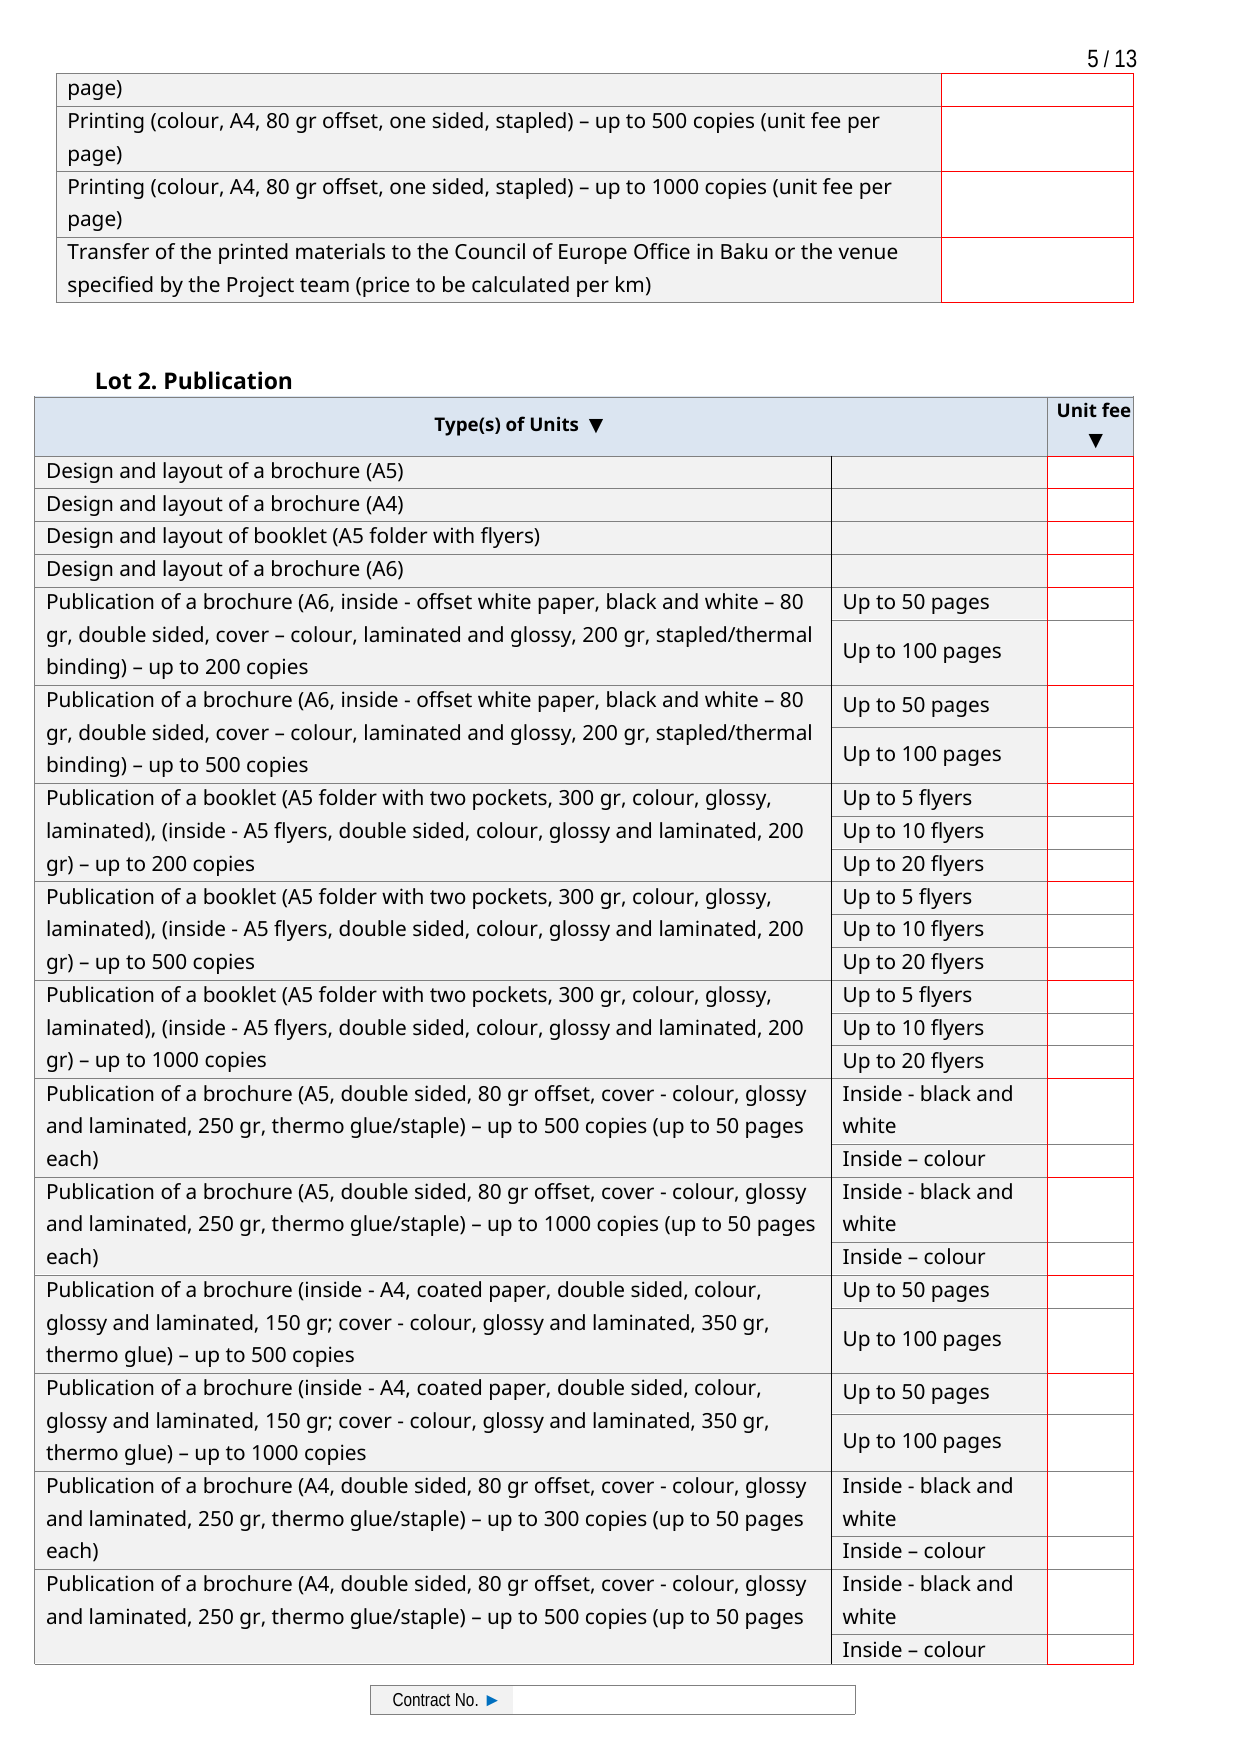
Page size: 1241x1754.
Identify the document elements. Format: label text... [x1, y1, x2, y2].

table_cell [57, 74, 941, 106]
table_cell [1048, 784, 1133, 816]
table_cell Publication of a brochure (A4, double sided, 80 gr offset, cover - colour, glossy and laminated, 250 gr, thermo glue/staple) – up to 300 copies (up to 50 pages each) [35, 1472, 831, 1569]
table_cell Inside – colour [832, 1537, 1047, 1569]
table_cell [832, 522, 1047, 554]
table_cell Printing (colour, A4, 80 gr offset, one sided, stapled) – up to 1000 copies (unit fee per page) [57, 172, 941, 237]
table_cell Inside - black and white [832, 1472, 1047, 1536]
table_cell Up to 5 flyers [832, 981, 1047, 1012]
table_cell Inside - black and white [832, 1178, 1047, 1242]
table_cell [1048, 457, 1133, 488]
table_cell [832, 457, 1047, 488]
table_cell [1048, 817, 1133, 848]
table_cell [1048, 1472, 1133, 1536]
table_cell [1048, 1014, 1133, 1045]
table_cell Up to 10 flyers [832, 817, 1047, 848]
table_cell Up to 20 flyers [832, 1046, 1047, 1078]
table_cell Inside – colour [832, 1635, 1047, 1663]
table_cell Transfer of the printed materials to the Council of Europe Office in Baku or the venue specified by the Project team (price to be calculated per km) [57, 238, 941, 302]
table_cell Publication of a brochure (A4, double sided, 80 gr offset, cover - colour, glossy and laminated, 250 gr, thermo glue/staple) – up to 500 copies (up to 50 pages each) [35, 1570, 831, 1663]
text Lot 2. Publication [89, 365, 1137, 396]
table_cell Design and layout of a brochure (A4) [35, 489, 831, 521]
table_cell Publication of a brochure (inside - A4, coated paper, double sided, colour, glossy and laminated, 150 gr; cover - colour, glossy and laminated, 350 gr, thermo glue) – up to 500 copies [35, 1276, 831, 1373]
table_cell [1048, 850, 1133, 881]
table_header Unit fee ▼ [1048, 398, 1133, 456]
table_cell Publication of a brochure (A5, double sided, 80 gr offset, cover - colour, glossy and laminated, 250 gr, thermo glue/staple) – up to 1000 copies (up to 50 pages each) [35, 1178, 831, 1274]
table_cell Inside - black and white [832, 1570, 1047, 1634]
table_cell Up to 100 pages [832, 1415, 1047, 1471]
table_cell [1048, 1635, 1133, 1663]
table_cell Publication of a booklet (A5 folder with two pockets, 300 gr, colour, glossy, laminated), (inside - A5 flyers, double sided, colour, glossy and laminated, 200 gr) – up to 500 copies [35, 882, 831, 980]
table_cell Design and layout of booklet (A5 folder with flyers) [35, 522, 831, 554]
table_cell Up to 100 pages [832, 1309, 1047, 1373]
table_cell Up to 20 flyers [832, 948, 1047, 980]
table_cell Up to 100 pages [832, 728, 1047, 783]
table_cell [1048, 1276, 1133, 1307]
table_cell Publication of a booklet (A5 folder with two pockets, 300 gr, colour, glossy, laminated), (inside - A5 flyers, double sided, colour, glossy and laminated, 200 gr) – up to 200 copies [35, 784, 831, 881]
table_cell Up to 5 flyers [832, 882, 1047, 914]
table_cell [942, 172, 1133, 237]
table_cell [1048, 1145, 1133, 1176]
table_cell [1048, 1415, 1133, 1471]
table_cell [832, 555, 1047, 587]
table_cell Inside – colour [832, 1243, 1047, 1274]
table_cell Publication of a brochure (A5, double sided, 80 gr offset, cover - colour, glossy and laminated, 250 gr, thermo glue/staple) – up to 500 copies (up to 50 pages each) [35, 1079, 831, 1176]
table_cell [1048, 1243, 1133, 1274]
table_cell Design and layout of a brochure (A6) [35, 555, 831, 587]
table_cell [1048, 1570, 1133, 1634]
table_cell [1048, 1374, 1133, 1413]
table_cell [1048, 728, 1133, 783]
table_cell Inside - black and white [832, 1079, 1047, 1143]
table_header Type(s) of Units ▼ [35, 398, 1047, 456]
table_cell [1048, 1178, 1133, 1242]
table_cell [1048, 522, 1133, 554]
table_cell Up to 10 flyers [832, 1014, 1047, 1045]
table_cell [1048, 882, 1133, 914]
table_cell Up to 50 pages [832, 686, 1047, 727]
table_cell [1048, 915, 1133, 947]
table_cell Publication of a brochure (A6, inside - offset white paper, black and white – 80 gr, double sided, cover – colour, laminated and glossy, 200 gr, stapled/thermal binding) – up to 500 copies [35, 686, 831, 783]
table_cell Publication of a booklet (A5 folder with two pockets, 300 gr, colour, glossy, laminated), (inside - A5 flyers, double sided, colour, glossy and laminated, 200 gr) – up to 1000 copies [35, 981, 831, 1078]
table_cell Publication of a brochure (inside - A4, coated paper, double sided, colour, glossy and laminated, 150 gr; cover - colour, glossy and laminated, 350 gr, thermo glue) – up to 1000 copies [35, 1374, 831, 1471]
table_cell Up to 100 pages [832, 621, 1047, 685]
table_cell [1048, 1079, 1133, 1143]
table_cell Printing (colour, A4, 80 gr offset, one sided, stapled) – up to 500 copies (unit fee per page) [57, 107, 941, 171]
table_cell Up to 5 flyers [832, 784, 1047, 816]
table_cell Publication of a brochure (A6, inside - offset white paper, black and white – 80 gr, double sided, cover – colour, laminated and glossy, 200 gr, stapled/thermal binding) – up to 200 copies [35, 588, 831, 685]
table_cell [1048, 1309, 1133, 1373]
table_cell Up to 50 pages [832, 588, 1047, 619]
table_cell Up to 50 pages [832, 1374, 1047, 1413]
table_cell Up to 20 flyers [832, 850, 1047, 881]
table_cell Up to 10 flyers [832, 915, 1047, 947]
table_cell [1048, 588, 1133, 619]
table_cell [1048, 981, 1133, 1012]
table_cell [1048, 948, 1133, 980]
table_cell [1048, 1537, 1133, 1569]
table_cell [1048, 1046, 1133, 1078]
table_cell Inside – colour [832, 1145, 1047, 1176]
table_cell [942, 107, 1133, 171]
table_cell Design and layout of a brochure (A5) [35, 457, 831, 488]
table_cell [832, 489, 1047, 521]
table_cell [1048, 686, 1133, 727]
table_cell [942, 74, 1133, 106]
table_cell [942, 238, 1133, 302]
table_cell [1048, 621, 1133, 685]
table_cell Up to 50 pages [832, 1276, 1047, 1307]
table_cell [1048, 489, 1133, 521]
table_cell [1048, 555, 1133, 587]
